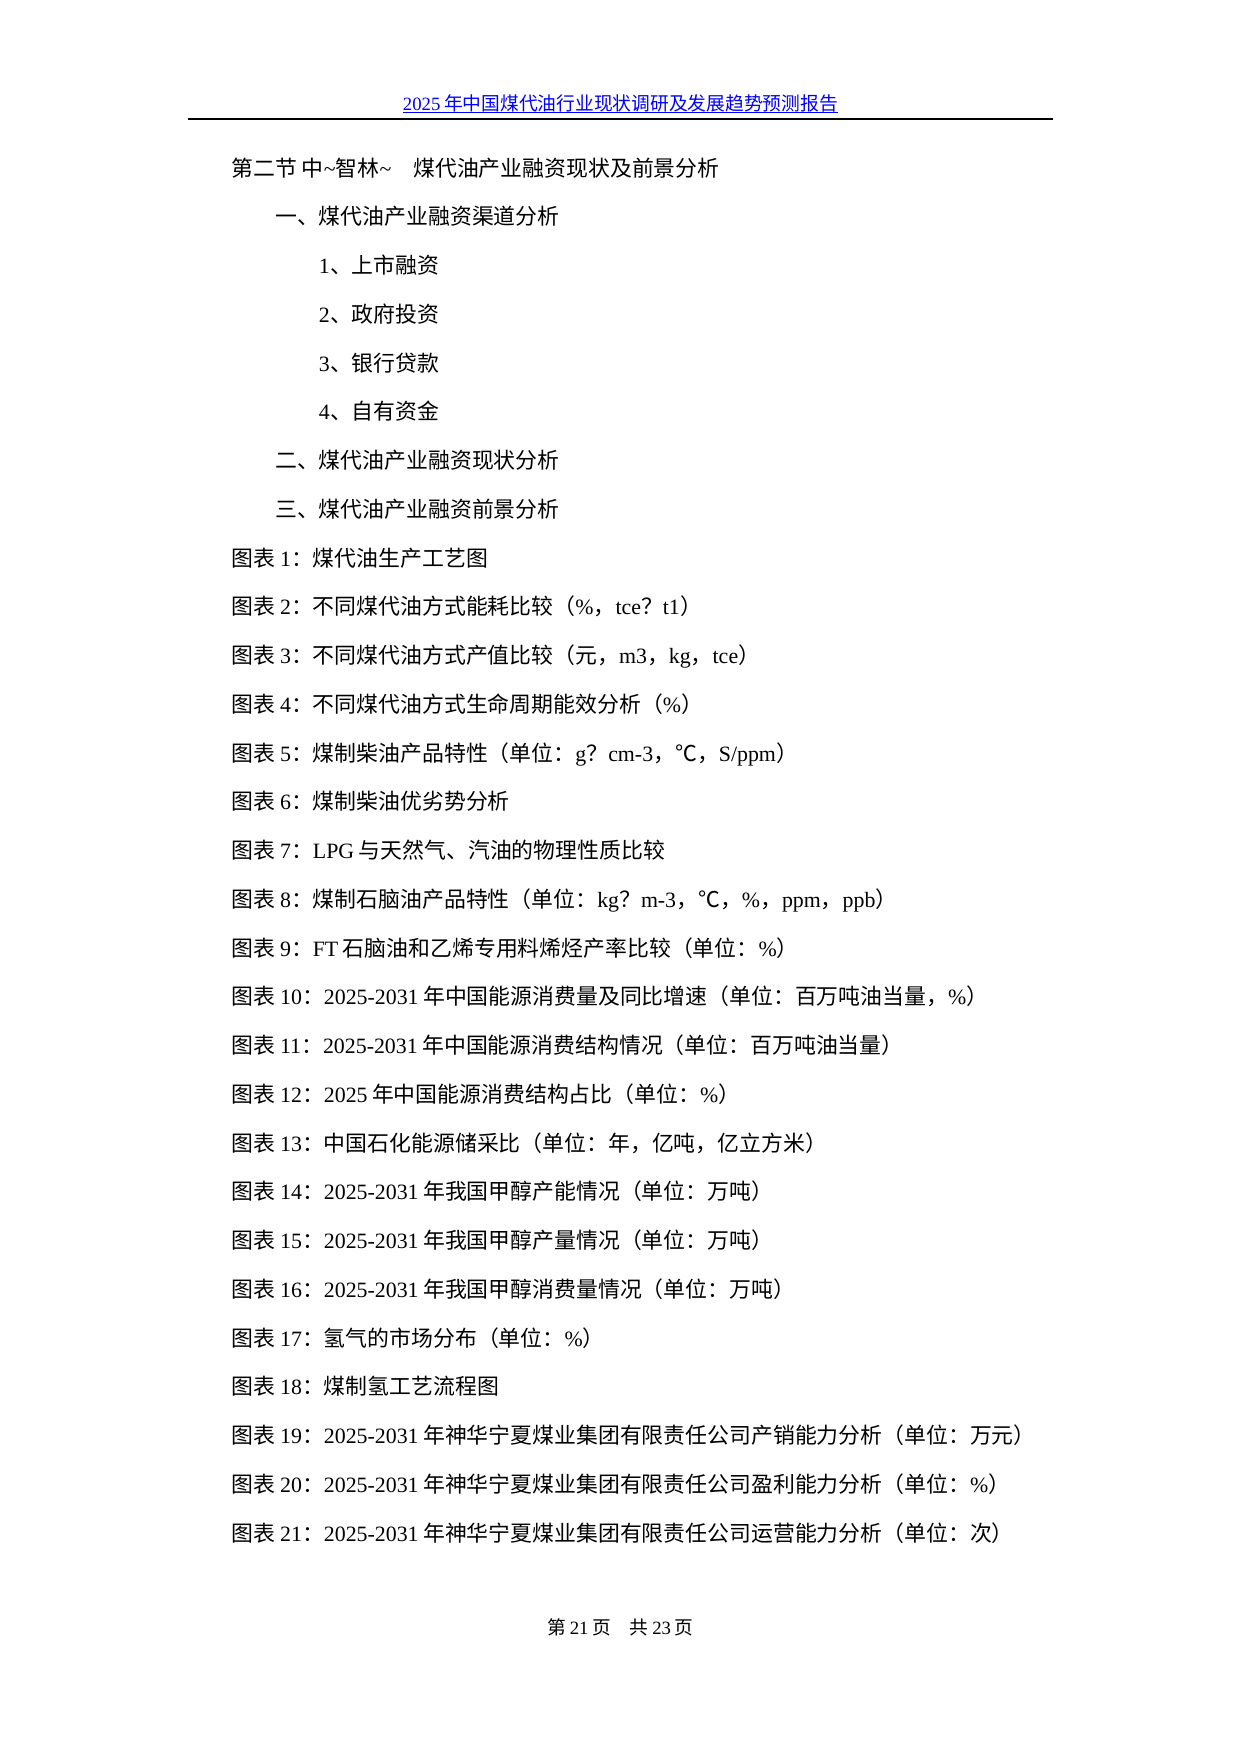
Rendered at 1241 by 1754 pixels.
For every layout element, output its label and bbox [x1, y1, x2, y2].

text [187, 150, 1053, 1548]
